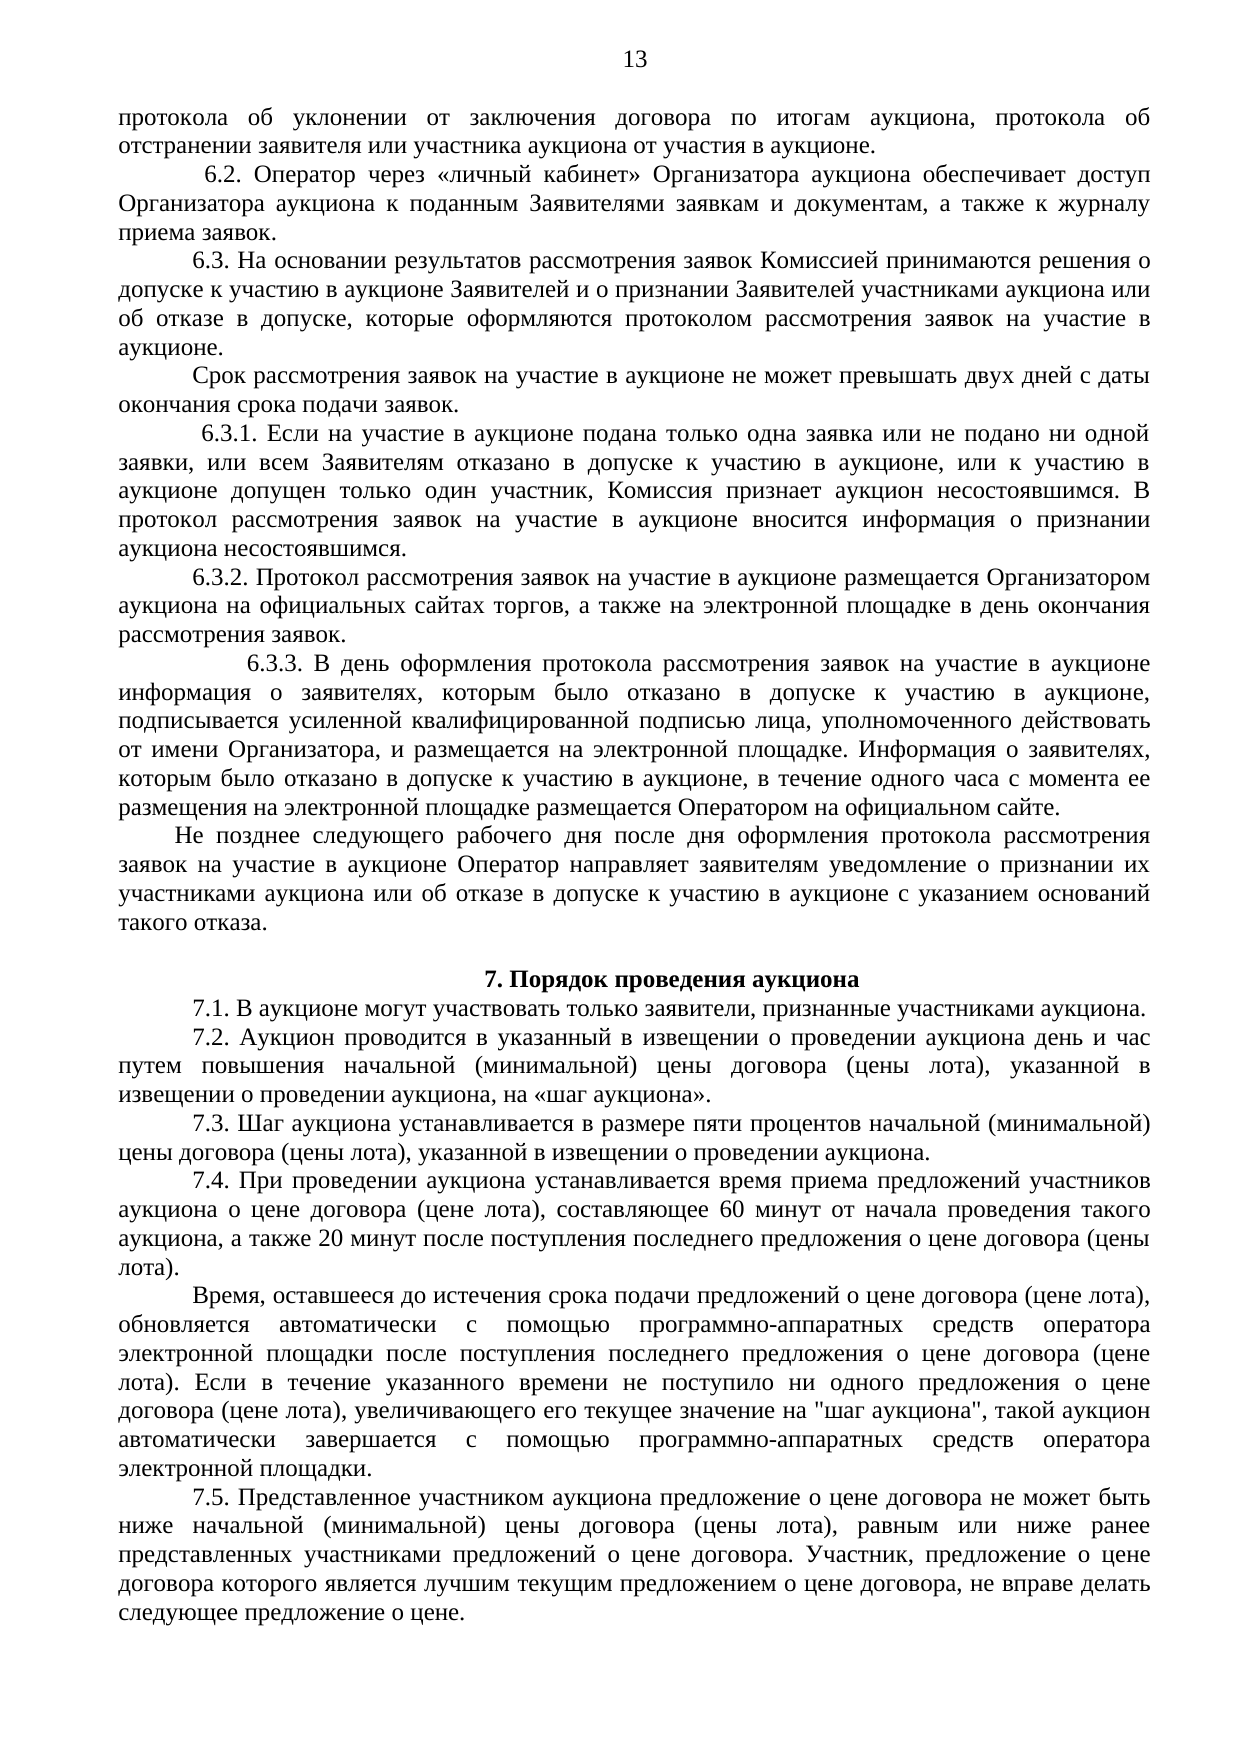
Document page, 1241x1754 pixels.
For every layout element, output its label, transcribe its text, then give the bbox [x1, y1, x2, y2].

text 7. Порядок проведения аукциона [118, 964, 1152, 993]
text 6.3. На основании результатов рассмотрения заявок Комиссией принимаются решения о допуске к участию в аукционе Заявителей и о признании Заявителей участниками аукциона или об отказе в допуске, которые оформляются протоколом рассмотрения заявок на участие в аукционе. [118, 246, 1152, 361]
text 7.2. Аукцион проводится в указанный в извещении о проведении аукциона день и час путем повышения начальной (минимальной) цены договора (цены лота), указанной в извещении о проведении аукциона, на «шаг аукциона». [118, 1022, 1152, 1108]
text 6.2. Оператор через «личный кабинет» Организатора аукциона обеспечивает доступ Организатора аукциона к поданным Заявителями заявкам и документам, а также к журналу приема заявок. [118, 159, 1152, 246]
text Не позднее следующего рабочего дня после дня оформления протокола рассмотрения заявок на участие в аукционе Оператор направляет заявителям уведомление о признании их участниками аукциона или об отказе в допуске к участию в аукционе с указанием оснований такого отказа. [118, 821, 1152, 936]
text 6.3.1. Если на участие в аукционе подана только одна заявка или не подано ни одной заявки, или всем Заявителям отказано в допуске к участию в аукционе, или к участию в аукционе допущен только один участник, Комиссия признает аукцион несостоявшимся. В протокол рассмотрения заявок на участие в аукционе вносится информация о признании аукциона несостоявшимся. [118, 418, 1152, 562]
text 6.3.3. В день оформления протокола рассмотрения заявок на участие в аукционе информация о заявителях, которым было отказано в допуске к участию в аукционе, подписывается усиленной квалифицированной подписью лица, уполномоченного действовать от имени Организатора, и размещается на электронной площадке. Информация о заявителях, которым было отказано в допуске к участию в аукционе, в течение одного часа с момента ее размещения на электронной площадке размещается Оператором на официальном сайте. [118, 648, 1152, 821]
text Время, оставшееся до истечения срока подачи предложений о цене договора (цене лота), обновляется автоматически с помощью программно-аппаратных средств оператора электронной площадки после поступления последнего предложения о цене договора (цене лота). Если в течение указанного времени не поступило ни одного предложения о цене договора (цене лота), увеличивающего его текущее значение на "шаг аукциона", такой аукцион автоматически завершается с помощью программно-аппаратных средств оператора электронной площадки. [118, 1281, 1152, 1482]
text 7.3. Шаг аукциона устанавливается в размере пяти процентов начальной (минимальной) цены договора (цены лота), указанной в извещении о проведении аукциона. [118, 1108, 1152, 1166]
text 7.5. Представленное участником аукциона предложение о цене договора не может быть ниже начальной (минимальной) цены договора (цены лота), равным или ниже ранее представленных участниками предложений о цене договора. Участник, предложение о цене договора которого является лучшим текущим предложением о цене договора, не вправе делать следующее предложение о цене. [118, 1482, 1152, 1626]
text 7.1. В аукционе могут участвовать только заявители, признанные участниками аукциона. [118, 993, 1152, 1022]
text 6.3.2. Протокол рассмотрения заявок на участие в аукционе размещается Организатором аукциона на официальных сайтах торгов, а также на электронной площадке в день окончания рассмотрения заявок. [118, 562, 1152, 648]
text 7.4. При проведении аукциона устанавливается время приема предложений участников аукциона о цене договора (цене лота), составляющее 60 минут от начала проведения такого аукциона, а также 20 минут после поступления последнего предложения о цене договора (цены лота). [118, 1166, 1152, 1281]
text Срок рассмотрения заявок на участие в аукционе не может превышать двух дней с даты окончания срока подачи заявок. [118, 361, 1152, 418]
